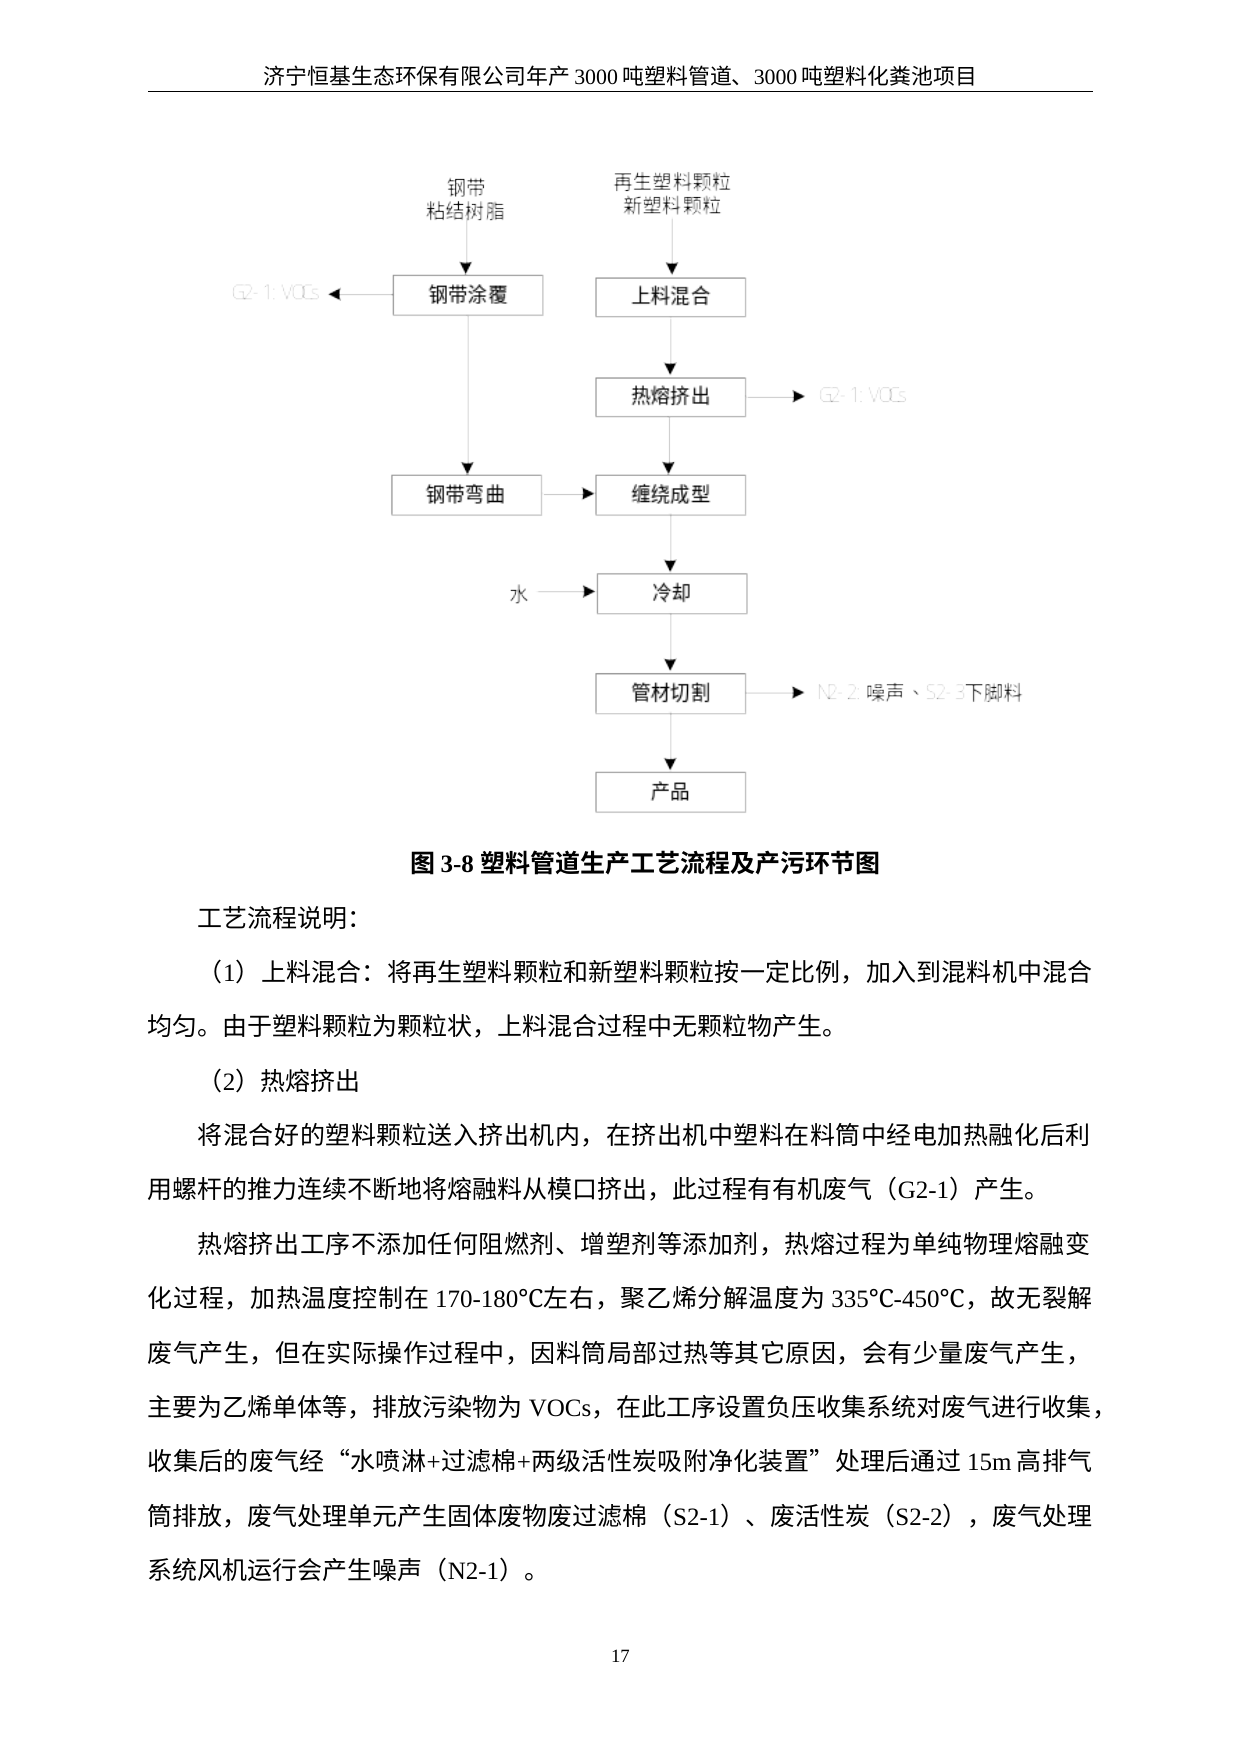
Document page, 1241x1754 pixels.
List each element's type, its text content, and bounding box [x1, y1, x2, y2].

text 工艺流程说明： [148, 898, 1093, 934]
text （1）上料混合：将再生塑料颗粒和新塑料颗粒按一定比例，加入到混料机中混合均匀。由于塑料颗粒为颗粒状，上料混合过程中无颗粒物产生。 [148, 952, 1093, 1043]
text （2）热熔挤出 [148, 1061, 1093, 1097]
text 热熔挤出工序不添加任何阻燃剂、增塑剂等添加剂，热熔过程为单纯物理熔融变化过程，加热温度控制在170-180℃左右，聚乙烯分解温度为335℃-450℃，故无裂解废气产生，但在实际操作过程中，因料筒局部过热等其它原因，会有少量废气产生，主要为乙烯单体等，排放污染物为VOCs，在此工序设置负压收集系统对废气进行收集，收集后的废气经“水喷淋+过滤棉+两级活性炭吸附净化装置”处理后通过15m高排气筒排放，废气处理单元产生固体废物废过滤棉（S2-1）、废活性炭（S2-2），废气处理系统风机运行会产生噪声（N2-1）。 [148, 1224, 1093, 1587]
text 将混合好的塑料颗粒送入挤出机内，在挤出机中塑料在料筒中经电加热融化后利用螺杆的推力连续不断地将熔融料从模口挤出，此过程有有机废气（G2-1）产生。 [148, 1116, 1093, 1206]
text 图3-8 塑料管道生产工艺流程及产污环节图 [148, 844, 1093, 880]
